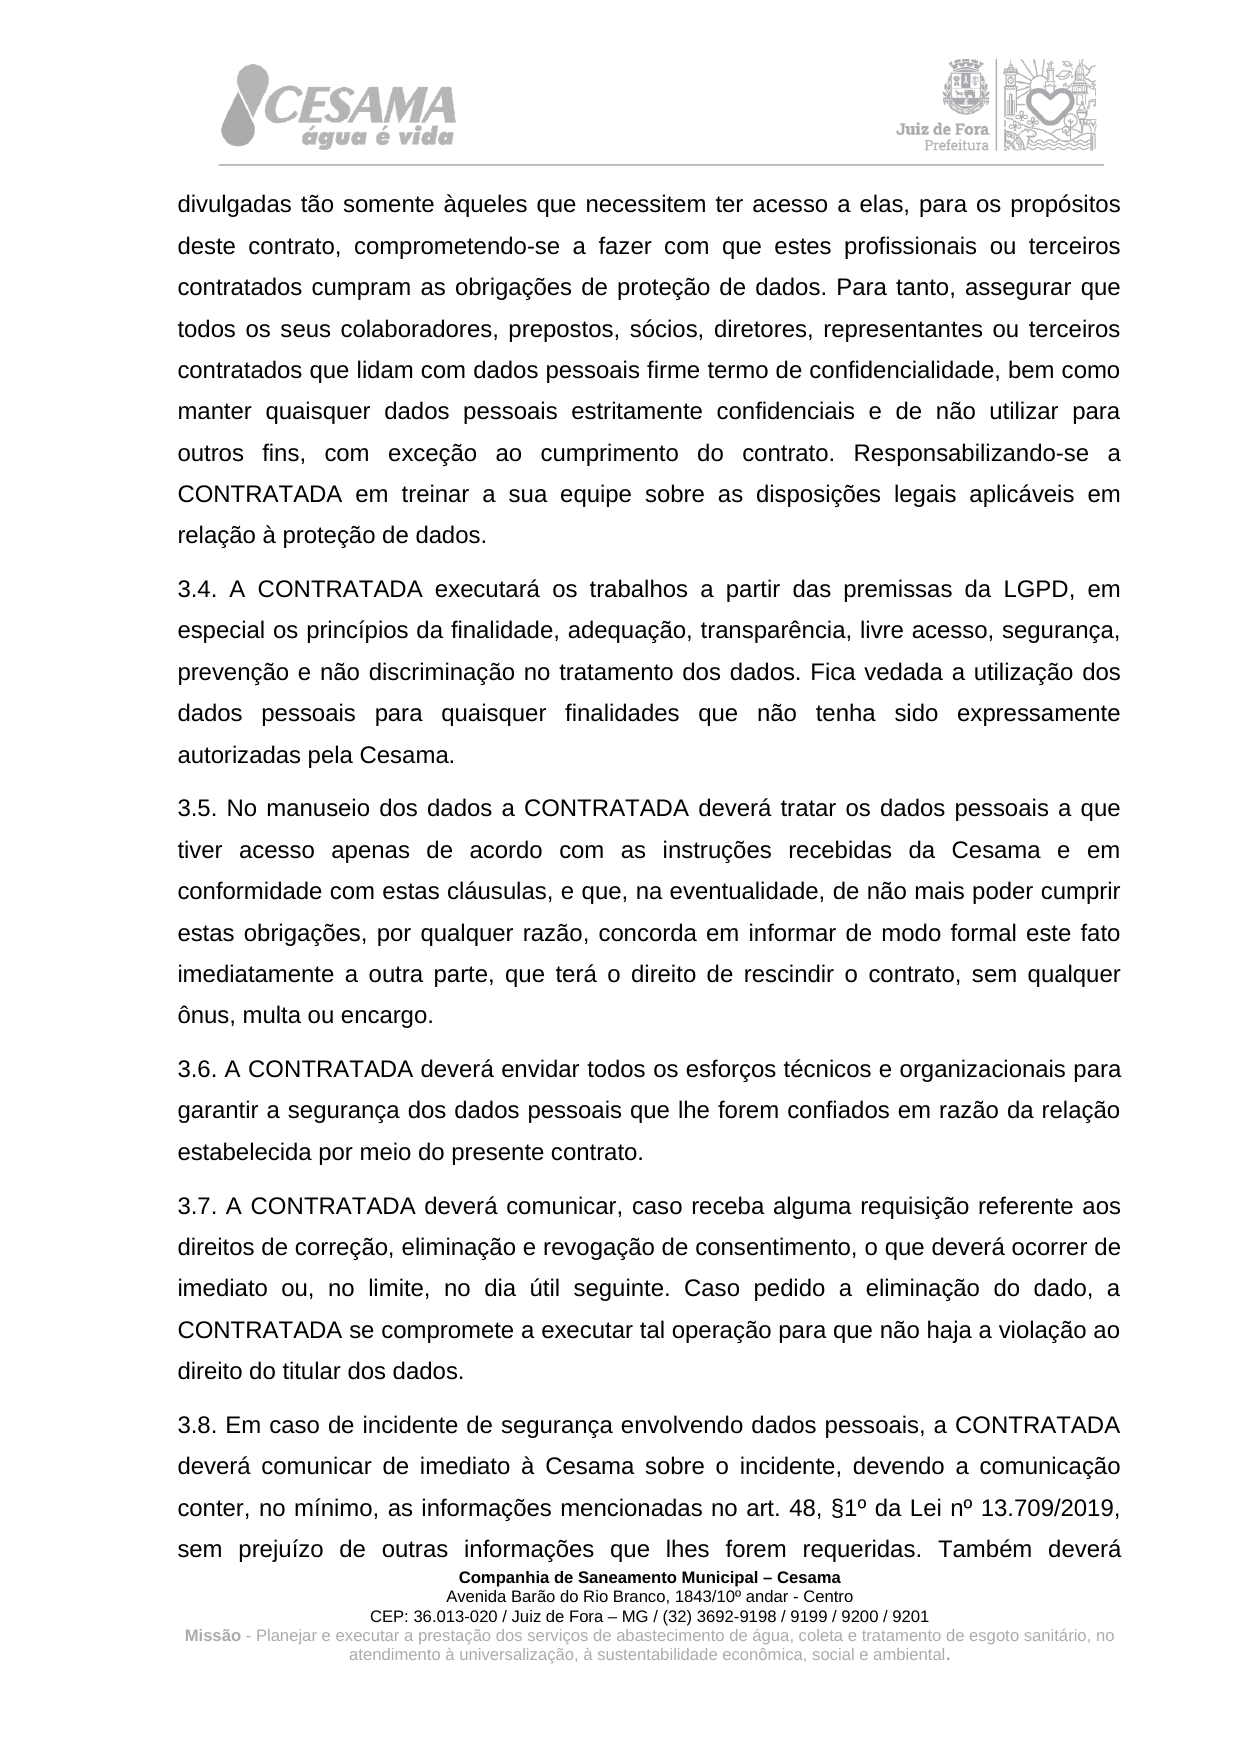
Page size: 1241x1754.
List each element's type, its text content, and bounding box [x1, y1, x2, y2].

picture [218, 59, 1104, 166]
text 3.7. A CONTRATADA deverá comunicar, caso receba alguma requisição referente aos direitos de correção, eliminação e revogação de consentimento, o que deverá ocorrer de imediato ou, no limite, no dia útil seguinte. Caso pedido a eliminação do dado, a CONTRATADA se compromete a executar tal operação para que não haja a violação ao direito do titular dos dados. [177, 1192, 1122, 1384]
text 3.4. A CONTRATADA executará os trabalhos a partir das premissas da LGPD, em especial os princípios da finalidade, adequação, transparência, livre acesso, segurança, prevenção e não discriminação no tratamento dos dados. Fica vedada a utilização dos dados pessoais para quaisquer finalidades que não tenha sido expressamente autorizadas pela Cesama. [177, 575, 1122, 768]
text 3.6. A CONTRATADA deverá envidar todos os esforços técnicos e organizacionais para garantir a segurança dos dados pessoais que lhe forem confiados em razão da relação estabelecida por meio do presente contrato. [177, 1055, 1122, 1165]
text 3.5. No manuseio dos dados a CONTRATADA deverá tratar os dados pessoais a que tiver acesso apenas de acordo com as instruções recebidas da Cesama e em conformidade com estas cláusulas, e que, na eventualidade, de não mais poder cumprir estas obrigações, por qualquer razão, concorda em informar de modo formal este fato imediatamente a outra parte, que terá o direito de rescindir o contrato, sem qualquer ônus, multa ou encargo. [177, 794, 1122, 1029]
